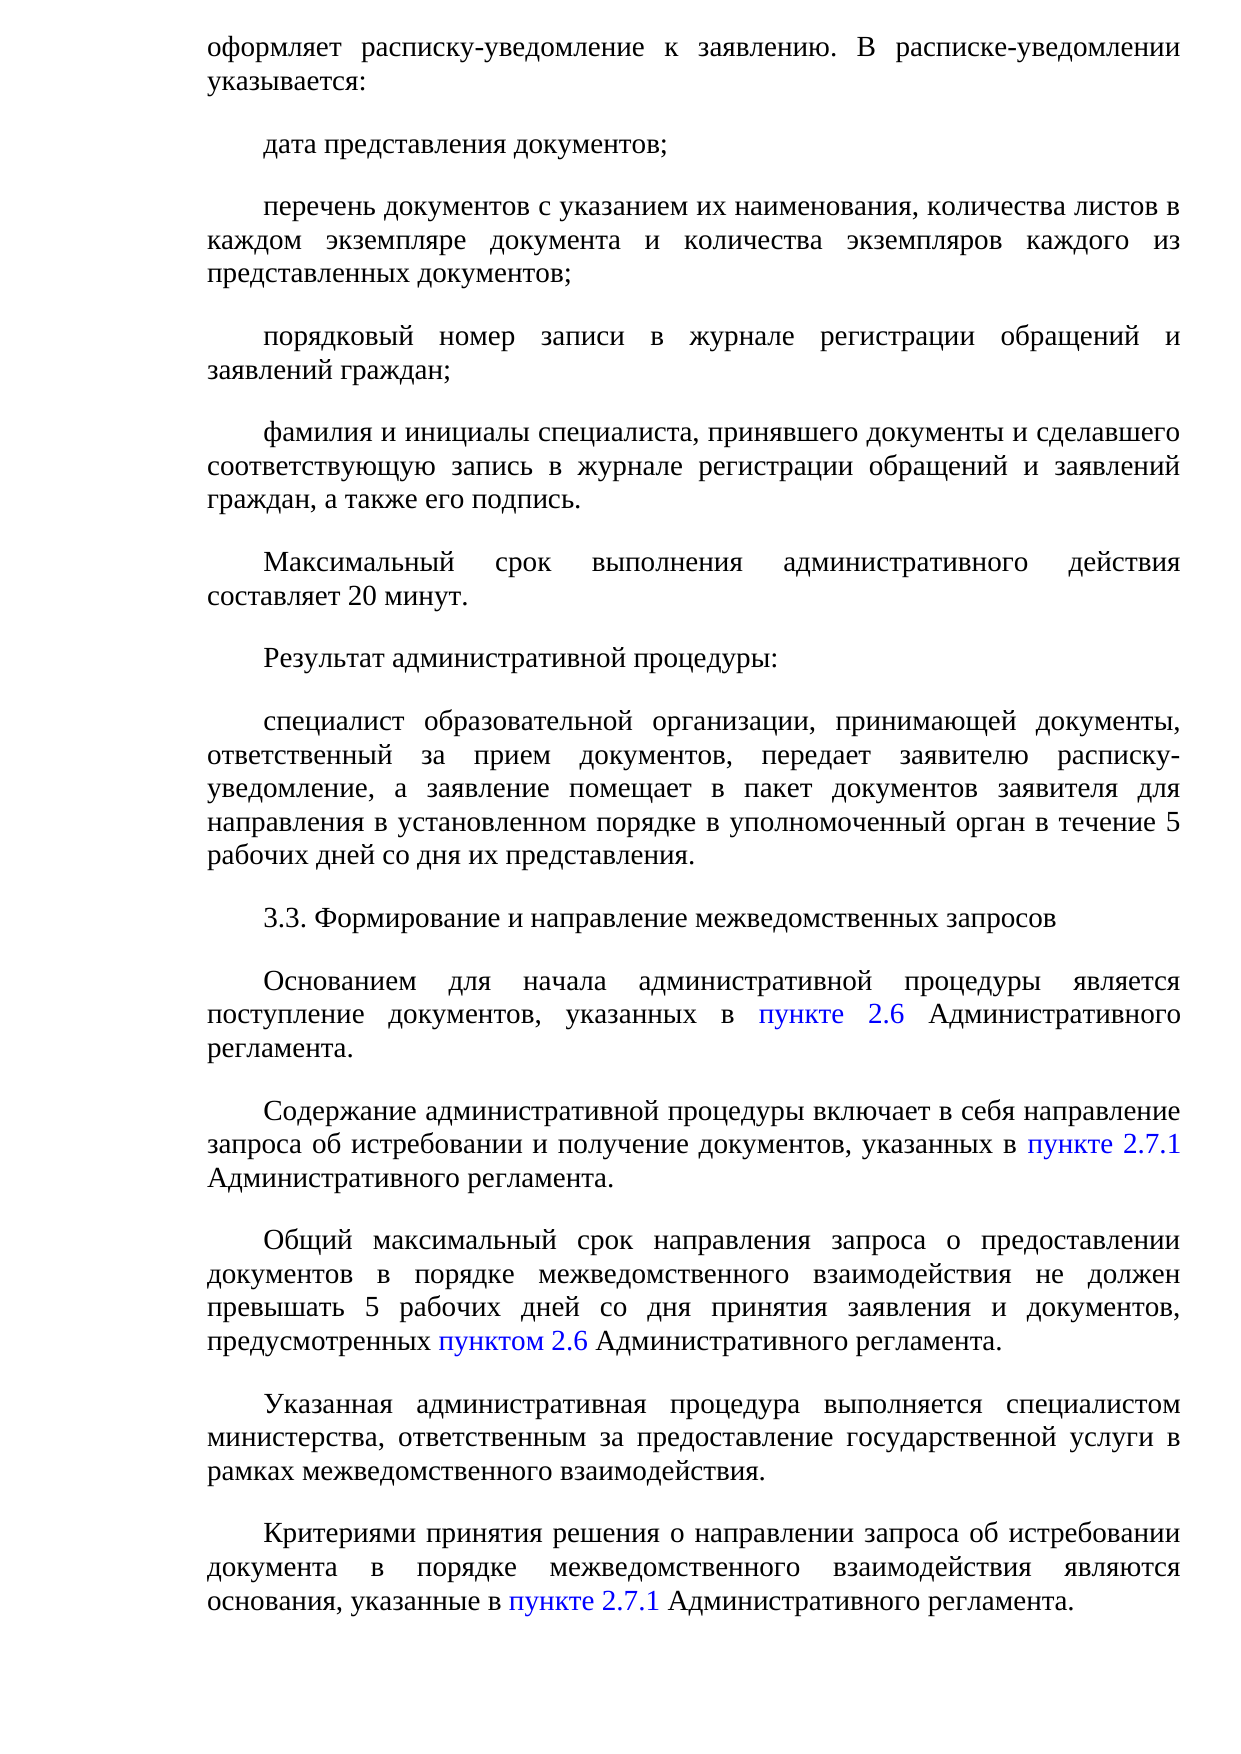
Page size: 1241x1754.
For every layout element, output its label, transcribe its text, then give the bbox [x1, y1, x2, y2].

text 3.3. Формирование и направление межведомственных запросов [207, 900, 1181, 934]
text специалист образовательной организации, принимающей документы, ответственный за прием документов, передает заявителю расписку-уведомление, а заявление помещает в пакет документов заявителя для направления в установленном порядке в уполномоченный орган в течение 5 рабочих дней со дня их представления. [207, 703, 1181, 871]
text Результат административной процедуры: [207, 641, 1181, 674]
text Критериями принятия решения о направлении запроса об истребовании документа в порядке межведомственного взаимодействия являются основания, указанные в пункте 2.7.1 Административного регламента. [207, 1516, 1181, 1616]
text Содержание административной процедуры включает в себя направление запроса об истребовании и получение документов, указанных в пункте 2.7.1 Административного регламента. [207, 1093, 1181, 1193]
text перечень документов с указанием их наименования, количества листов в каждом экземпляре документа и количества экземпляров каждого из представленных документов; [207, 188, 1181, 289]
text Основанием для начала административной процедуры является поступление документов, указанных в пункте 2.6 Административного регламента. [207, 963, 1181, 1063]
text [207, 29, 1181, 97]
text фамилия и инициалы специалиста, принявшего документы и сделавшего соответствующую запись в журнале регистрации обращений и заявлений граждан, а также его подпись. [207, 414, 1181, 515]
text дата представления документов; [207, 126, 1181, 159]
text порядковый номер записи в журнале регистрации обращений и заявлений граждан; [207, 318, 1181, 385]
text Общий максимальный срок направления запроса о предоставлении документов в порядке межведомственного взаимодействия не должен превышать 5 рабочих дней со дня принятия заявления и документов, предусмотренных пунктом 2.6 Административного регламента. [207, 1222, 1181, 1357]
text Указанная административная процедура выполняется специалистом министерства, ответственным за предоставление государственной услуги в рамках межведомственного взаимодействия. [207, 1386, 1181, 1486]
text Максимальный срок выполнения административного действия составляет 20 минут. [207, 544, 1181, 611]
